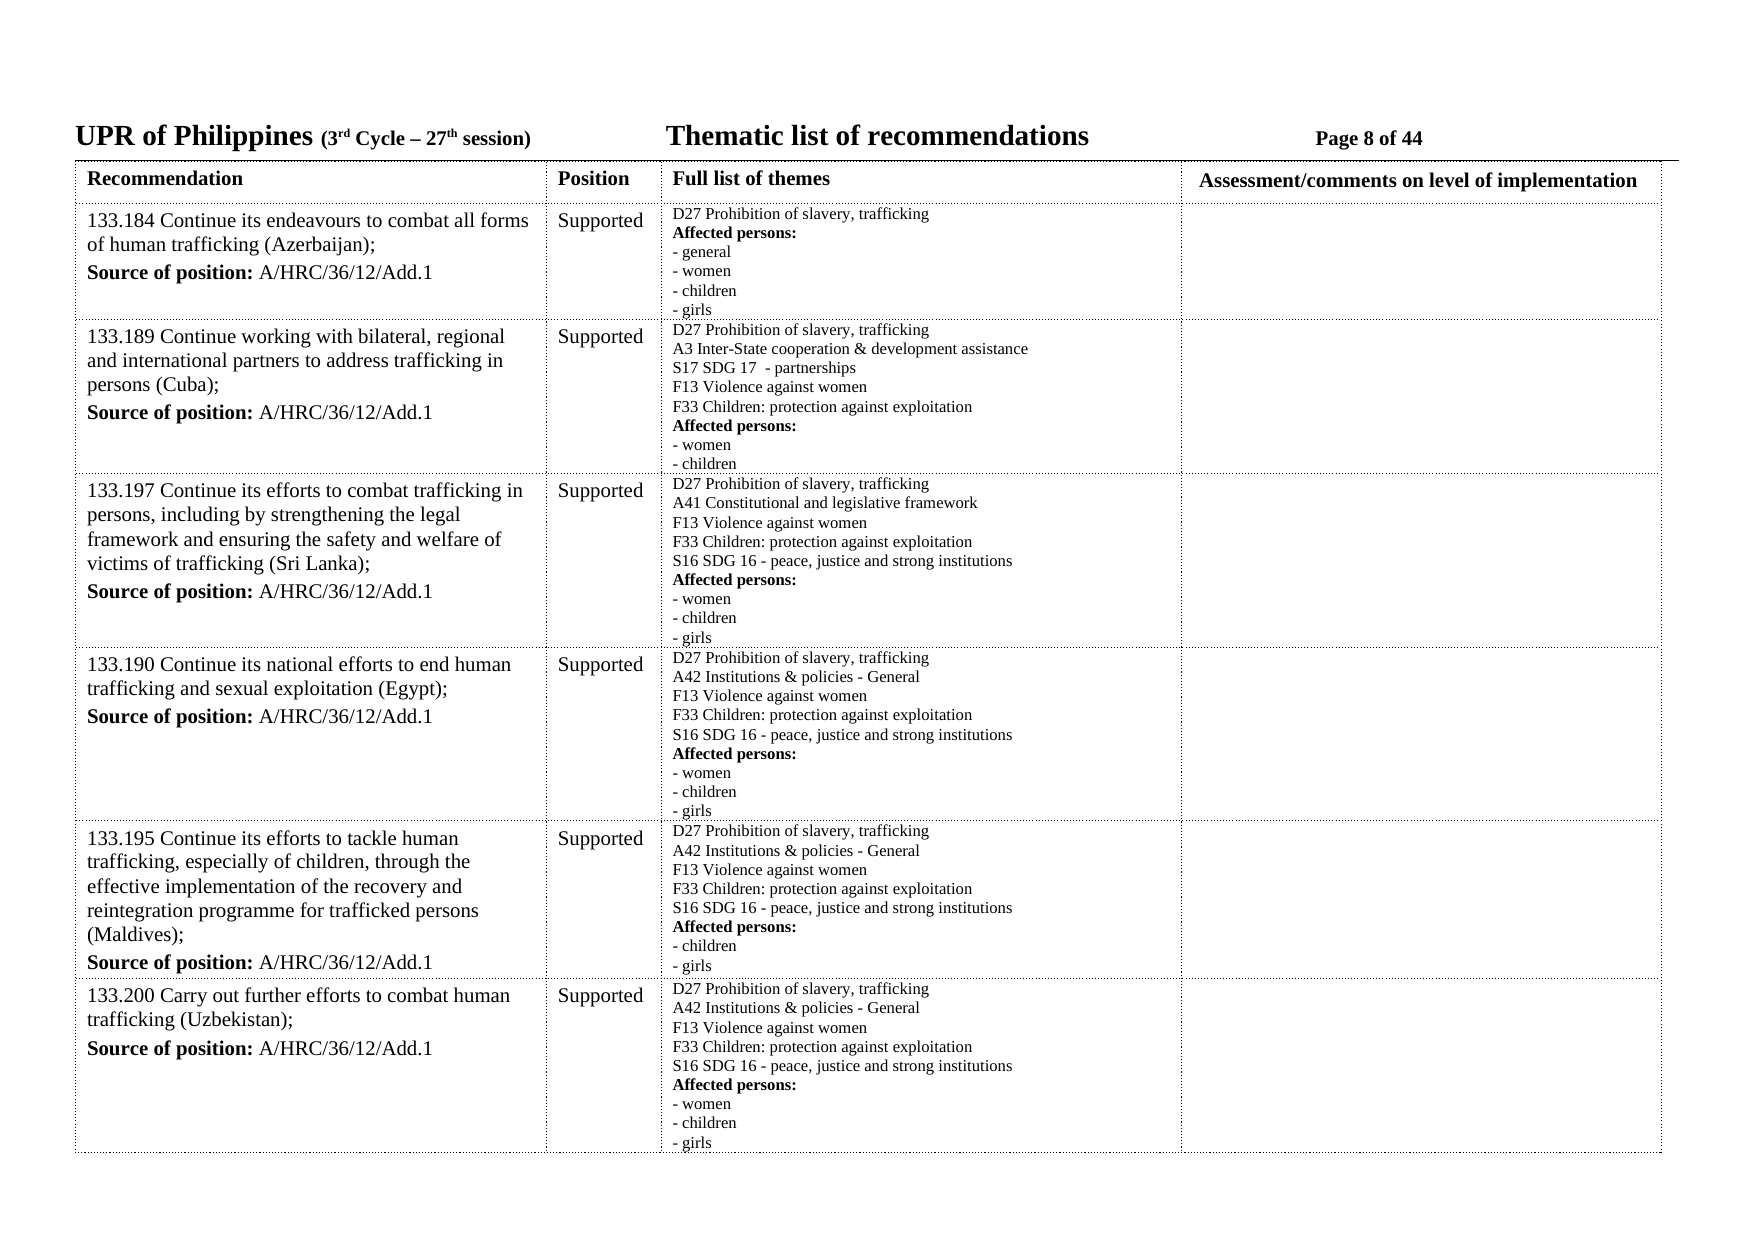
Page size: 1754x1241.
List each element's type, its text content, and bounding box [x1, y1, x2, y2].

table_cell Supported [546, 203, 661, 319]
table_cell [1182, 319, 1661, 473]
table_cell Supported [546, 473, 661, 647]
table_cell 133.184 Continue its endeavours to combat all forms of human trafficking (Azerbaijan); Source of position: A/HRC/36/12/Add.1 [76, 203, 546, 319]
table_cell [1182, 820, 1661, 978]
table_header Full list of themes [661, 161, 1182, 203]
table_header Position [546, 161, 661, 203]
table_cell [1182, 978, 1661, 1152]
table_cell 133.197 Continue its efforts to combat trafficking in persons, including by strengthening the legal framework and ensuring the safety and welfare of victims of trafficking (Sri Lanka); Source of position: A/HRC/36/12/Add.1 [76, 473, 546, 647]
table_cell D27 Prohibition of slavery, trafficking A42 Institutions & policies - General F13 Violence against women F33 Children: protection against exploitation S16 SDG 16 - peace, justice and strong institutions Affected persons: - women - children - girls [661, 647, 1182, 820]
table_cell [1182, 473, 1661, 647]
table_cell [1182, 203, 1661, 319]
table_header Assessment/comments on level of implementation [1182, 161, 1661, 203]
table_cell 133.190 Continue its national efforts to end human trafficking and sexual exploitation (Egypt); Source of position: A/HRC/36/12/Add.1 [76, 647, 546, 820]
table_cell Supported [546, 820, 661, 978]
table_cell Supported [546, 978, 661, 1152]
table_header Recommendation [76, 161, 546, 203]
table_cell Supported [546, 319, 661, 473]
table_cell D27 Prohibition of slavery, trafficking A42 Institutions & policies - General F13 Violence against women F33 Children: protection against exploitation S16 SDG 16 - peace, justice and strong institutions Affected persons: - children - girls [661, 820, 1182, 978]
table_cell D27 Prohibition of slavery, trafficking Affected persons: - general - women - children - girls [661, 203, 1182, 319]
table_cell 133.189 Continue working with bilateral, regional and international partners to address trafficking in persons (Cuba); Source of position: A/HRC/36/12/Add.1 [76, 319, 546, 473]
table_cell 133.200 Carry out further efforts to combat human trafficking (Uzbekistan); Source of position: A/HRC/36/12/Add.1 [76, 978, 546, 1152]
table_cell 133.195 Continue its efforts to tackle human trafficking, especially of children, through the effective implementation of the recovery and reintegration programme for trafficked persons (Maldives); Source of position: A/HRC/36/12/Add.1 [76, 820, 546, 978]
table_cell D27 Prohibition of slavery, trafficking A3 Inter-State cooperation & development assistance S17 SDG 17 - partnerships F13 Violence against women F33 Children: protection against exploitation Affected persons: - women - children [661, 319, 1182, 473]
table_cell D27 Prohibition of slavery, trafficking A42 Institutions & policies - General F13 Violence against women F33 Children: protection against exploitation S16 SDG 16 - peace, justice and strong institutions Affected persons: - women - children - girls [661, 978, 1182, 1152]
table_cell Supported [546, 647, 661, 820]
table_cell [1182, 647, 1661, 820]
table_cell D27 Prohibition of slavery, trafficking A41 Constitutional and legislative framework F13 Violence against women F33 Children: protection against exploitation S16 SDG 16 - peace, justice and strong institutions Affected persons: - women - children - girls [661, 473, 1182, 647]
